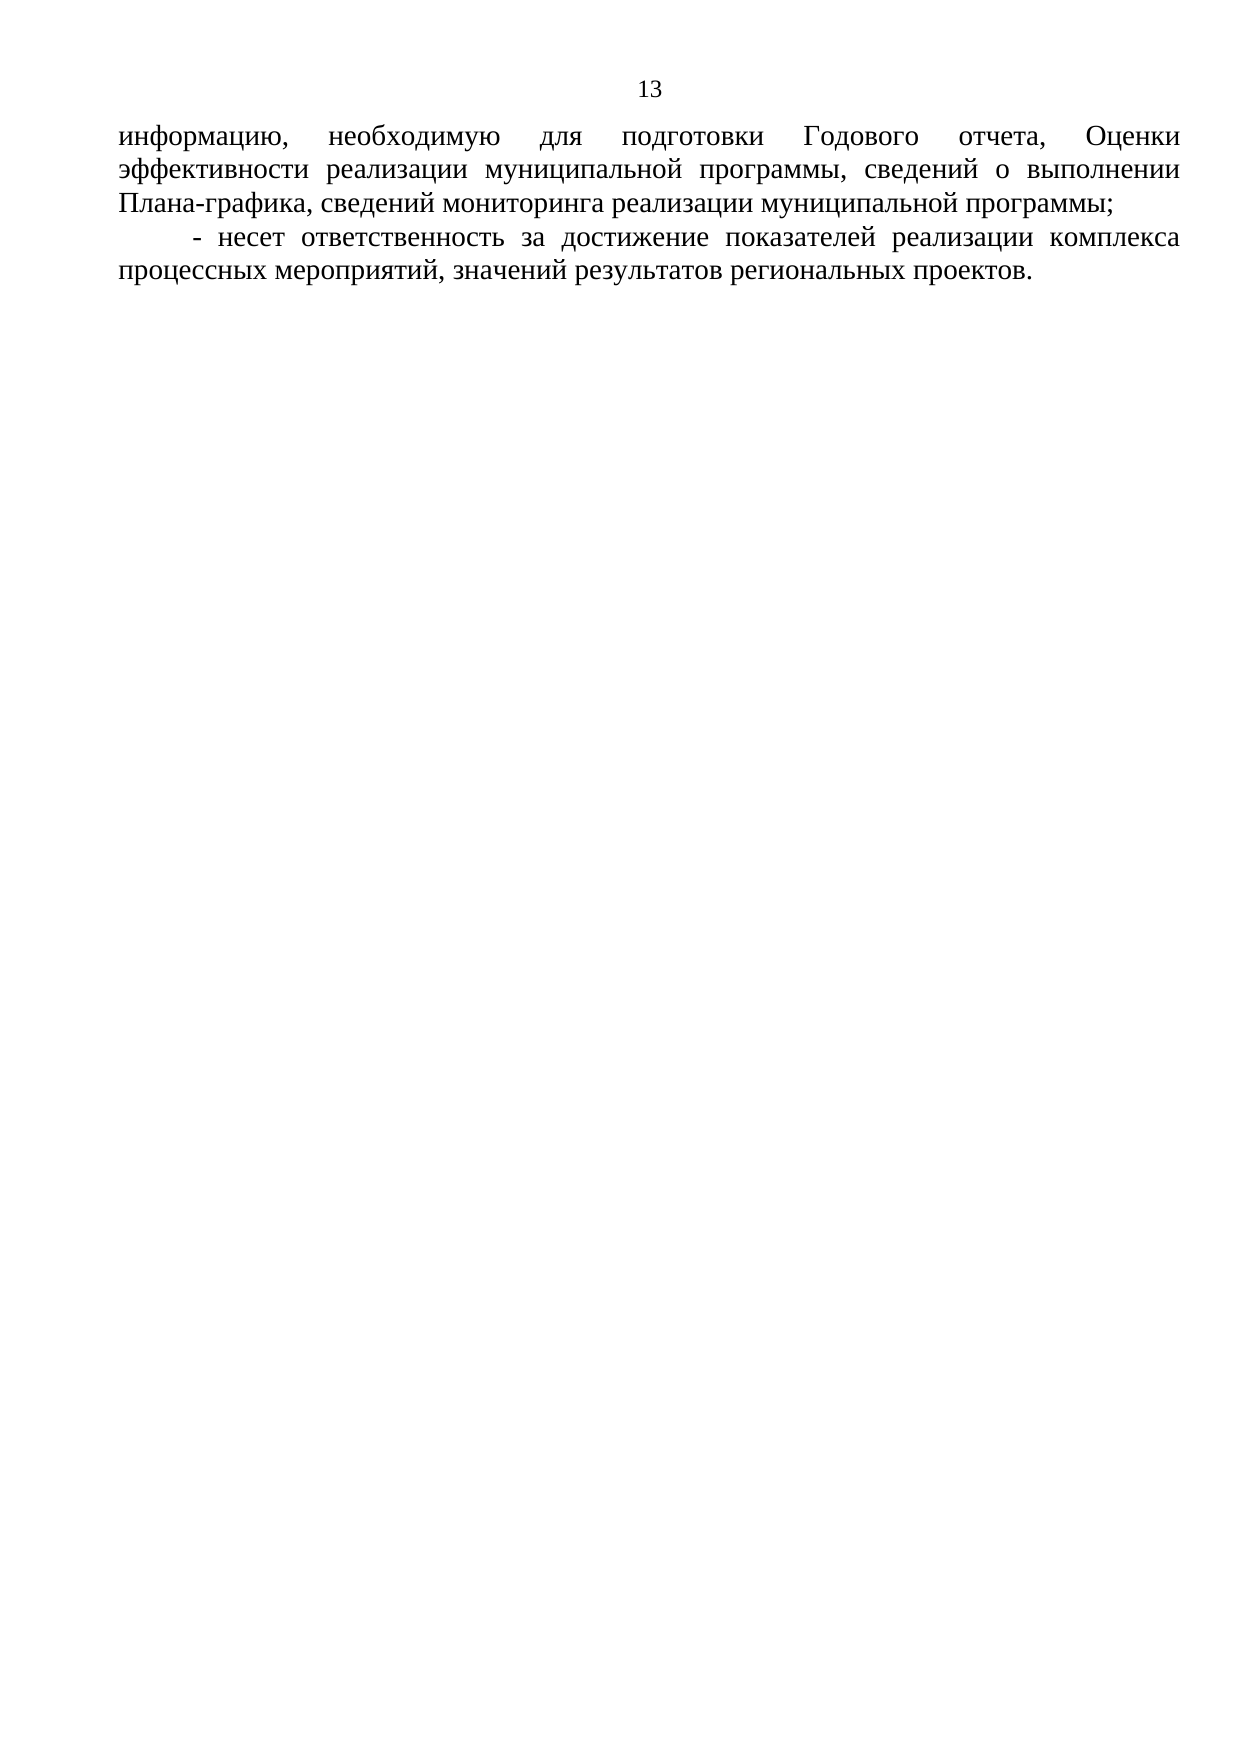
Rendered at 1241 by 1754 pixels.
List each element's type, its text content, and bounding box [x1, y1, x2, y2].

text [118, 118, 1181, 219]
text - несет ответственность за достижение показателей реализации комплекса процессных мероприятий, значений результатов региональных проектов. [118, 219, 1181, 286]
